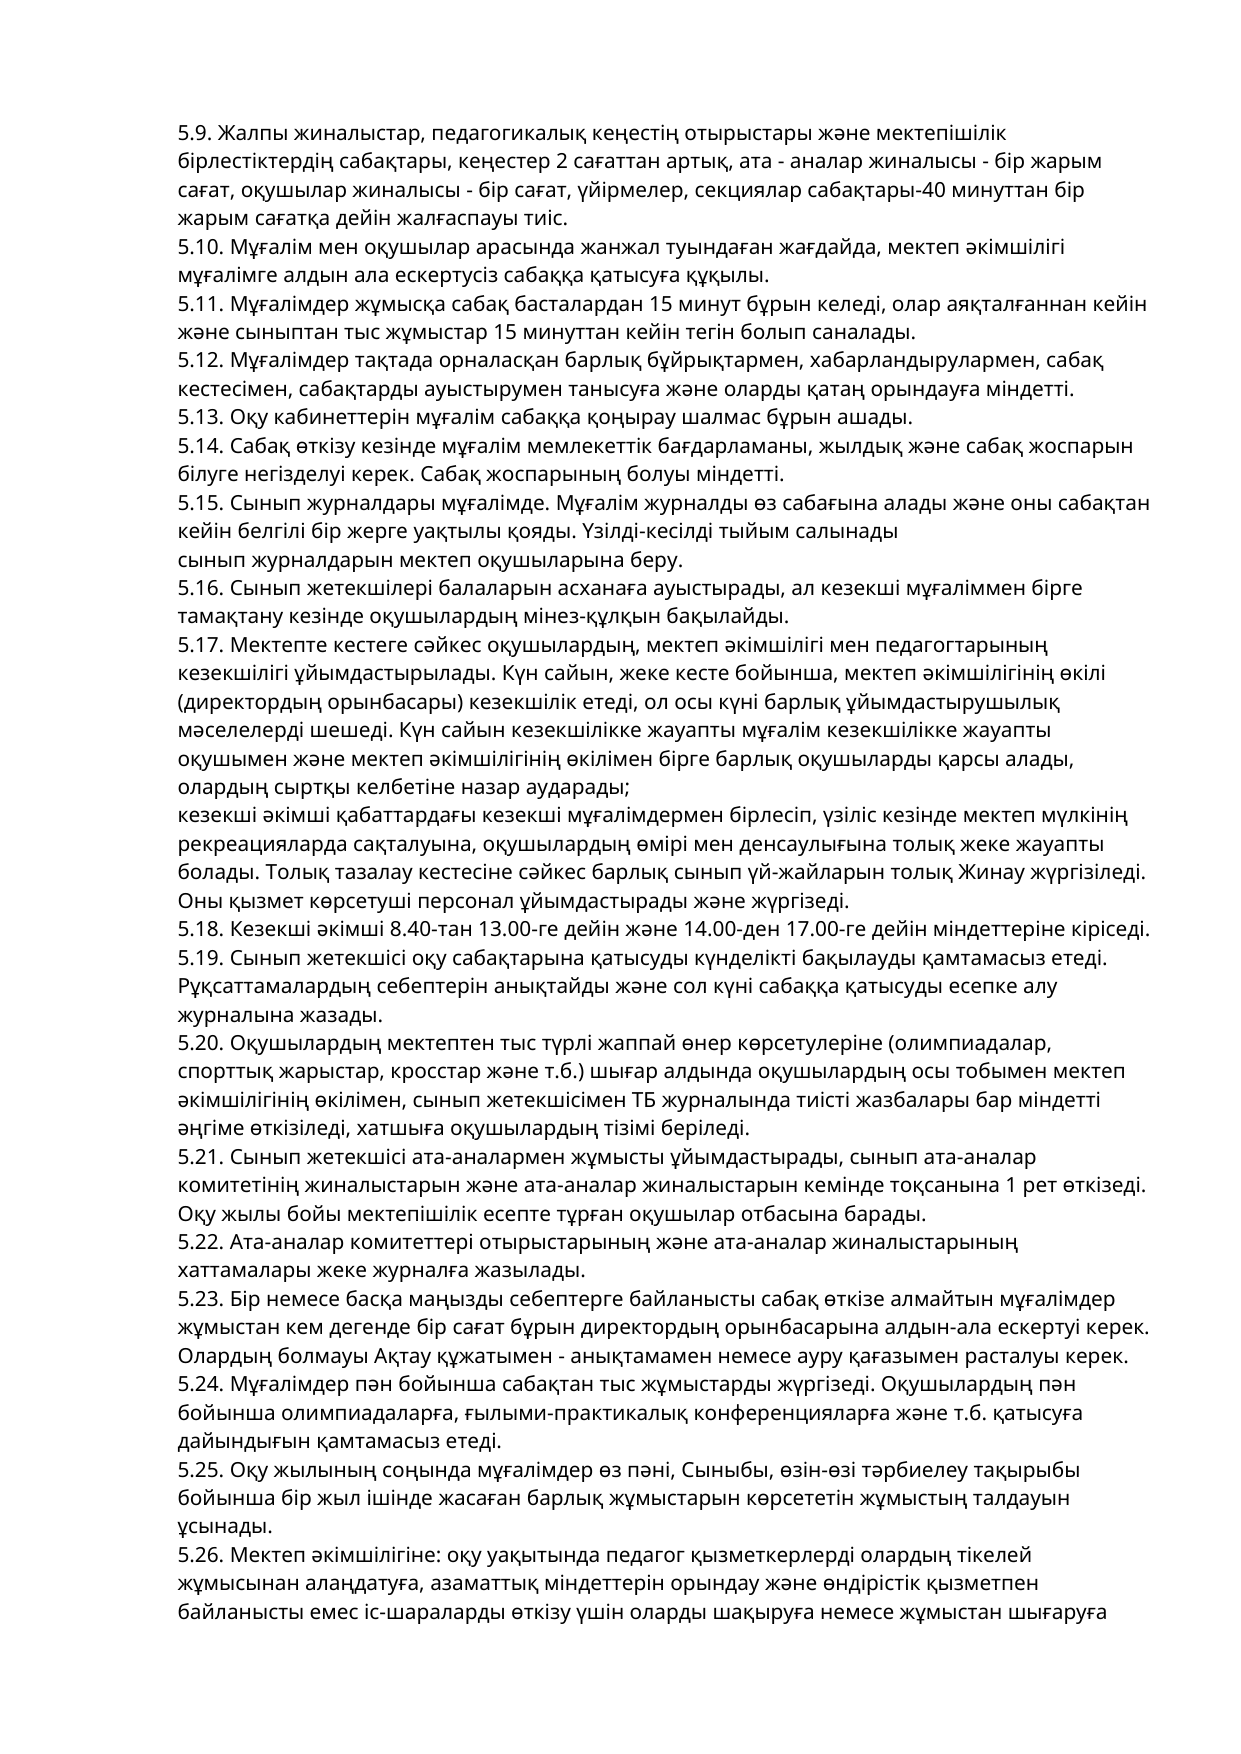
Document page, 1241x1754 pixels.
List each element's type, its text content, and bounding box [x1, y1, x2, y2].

text 5.19. Сынып жетекшісі оқу сабақтарына қатысуды күнделікті бақылауды қамтамасыз етеді. Рұқсаттамалардың себептерін анықтайды және сол күні сабаққа қатысуды есепке алу журналына жазады. [177, 943, 1152, 1028]
text 5.10. Мұғалім мен оқушылар арасында жанжал туындаған жағдайда, мектеп әкімшілігі мұғалімге алдын ала ескертусіз сабаққа қатысуға құқылы. [177, 232, 1152, 289]
text кезекші әкімші қабаттардағы кезекші мұғалімдермен бірлесіп, үзіліс кезінде мектеп мүлкінің рекреацияларда сақталуына, оқушылардың өмірі мен денсаулығына толық жеке жауапты болады. Толық тазалау кестесіне сәйкес барлық сынып үй-жайларын толық Жинау жүргізіледі. Оны қызмет көрсетуші персонал ұйымдастырады және жүргізеді. [177, 801, 1152, 914]
text 5.15. Сынып журналдары мұғалімде. Мұғалім журналды өз сабағына алады және оны сабақтан кейін белгілі бір жерге уақтылы қояды. Үзілді-кесілді тыйым салынады [177, 488, 1152, 545]
text 5.23. Бір немесе басқа маңызды себептерге байланысты сабақ өткізе алмайтын мұғалімдер жұмыстан кем дегенде бір сағат бұрын директордың орынбасарына алдын-ала ескертуі керек. Олардың болмауы Ақтау құжатымен - анықтамамен немесе ауру қағазымен расталуы керек. [177, 1284, 1152, 1369]
text 5.9. Жалпы жиналыстар, педагогикалық кеңестің отырыстары және мектепішілік бірлестіктердің сабақтары, кеңестер 2 сағаттан артық, ата - аналар жиналысы - бір жарым сағат, оқушылар жиналысы - бір сағат, үйірмелер, секциялар сабақтары-40 минуттан бір жарым сағатқа дейін жалғаспауы тиіс. [177, 118, 1152, 232]
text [177, 1540, 1152, 1625]
text 5.17. Мектепте кестеге сәйкес оқушылардың, мектеп әкімшілігі мен педагогтарының кезекшілігі ұйымдастырылады. Күн сайын, жеке кесте бойынша, мектеп әкімшілігінің өкілі (директордың орынбасары) кезекшілік етеді, ол осы күні барлық ұйымдастырушылық мәселелерді шешеді. Күн сайын кезекшілікке жауапты мұғалім кезекшілікке жауапты оқушымен және мектеп әкімшілігінің өкілімен бірге барлық оқушыларды қарсы алады, олардың сыртқы келбетіне назар аударады; [177, 630, 1152, 801]
text 5.21. Сынып жетекшісі ата-аналармен жұмысты ұйымдастырады, сынып ата-аналар комитетінің жиналыстарын және ата-аналар жиналыстарын кемінде тоқсанына 1 рет өткізеді. Оқу жылы бойы мектепішілік есепте тұрған оқушылар отбасына барады. [177, 1142, 1152, 1227]
text 5.16. Сынып жетекшілері балаларын асханаға ауыстырады, ал кезекші мұғаліммен бірге тамақтану кезінде оқушылардың мінез-құлқын бақылайды. [177, 573, 1152, 630]
text 5.12. Мұғалімдер тақтада орналасқан барлық бұйрықтармен, хабарландырулармен, сабақ кестесімен, сабақтарды ауыстырумен танысуға және оларды қатаң орындауға міндетті. [177, 346, 1152, 402]
text 5.24. Мұғалімдер пән бойынша сабақтан тыс жұмыстарды жүргізеді. Оқушылардың пән бойынша олимпиадаларға, ғылыми-практикалық конференцияларға және т.б. қатысуға дайындығын қамтамасыз етеді. [177, 1369, 1152, 1455]
text 5.22. Ата-аналар комитеттері отырыстарының және ата-аналар жиналыстарының хаттамалары жеке журналға жазылады. [177, 1227, 1152, 1284]
text 5.25. Оқу жылының соңында мұғалімдер өз пәні, Сыныбы, өзін-өзі тәрбиелеу тақырыбы бойынша бір жыл ішінде жасаған барлық жұмыстарын көрсететін жұмыстың талдауын ұсынады. [177, 1455, 1152, 1540]
text 5.11. Мұғалімдер жұмысқа сабақ басталардан 15 минут бұрын келеді, олар аяқталғаннан кейін және сыныптан тыс жұмыстар 15 минуттан кейін тегін болып саналады. [177, 289, 1152, 346]
text 5.14. Сабақ өткізу кезінде мұғалім мемлекеттік бағдарламаны, жылдық және сабақ жоспарын білуге негізделуі керек. Сабақ жоспарының болуы міндетті. [177, 431, 1152, 488]
text сынып журналдарын мектеп оқушыларына беру. [177, 545, 1152, 573]
text 5.13. Оқу кабинеттерін мұғалім сабаққа қоңырау шалмас бұрын ашады. [177, 402, 1152, 431]
text 5.20. Оқушылардың мектептен тыс түрлі жаппай өнер көрсетулеріне (олимпиадалар, спорттық жарыстар, кросстар және т.б.) шығар алдында оқушылардың осы тобымен мектеп әкімшілігінің өкілімен, сынып жетекшісімен ТБ журналында тиісті жазбалары бар міндетті әңгіме өткізіледі, хатшыға оқушылардың тізімі беріледі. [177, 1028, 1152, 1142]
text 5.18. Кезекші әкімші 8.40-тан 13.00-ге дейін және 14.00-ден 17.00-ге дейін міндеттеріне кіріседі. [177, 914, 1152, 943]
